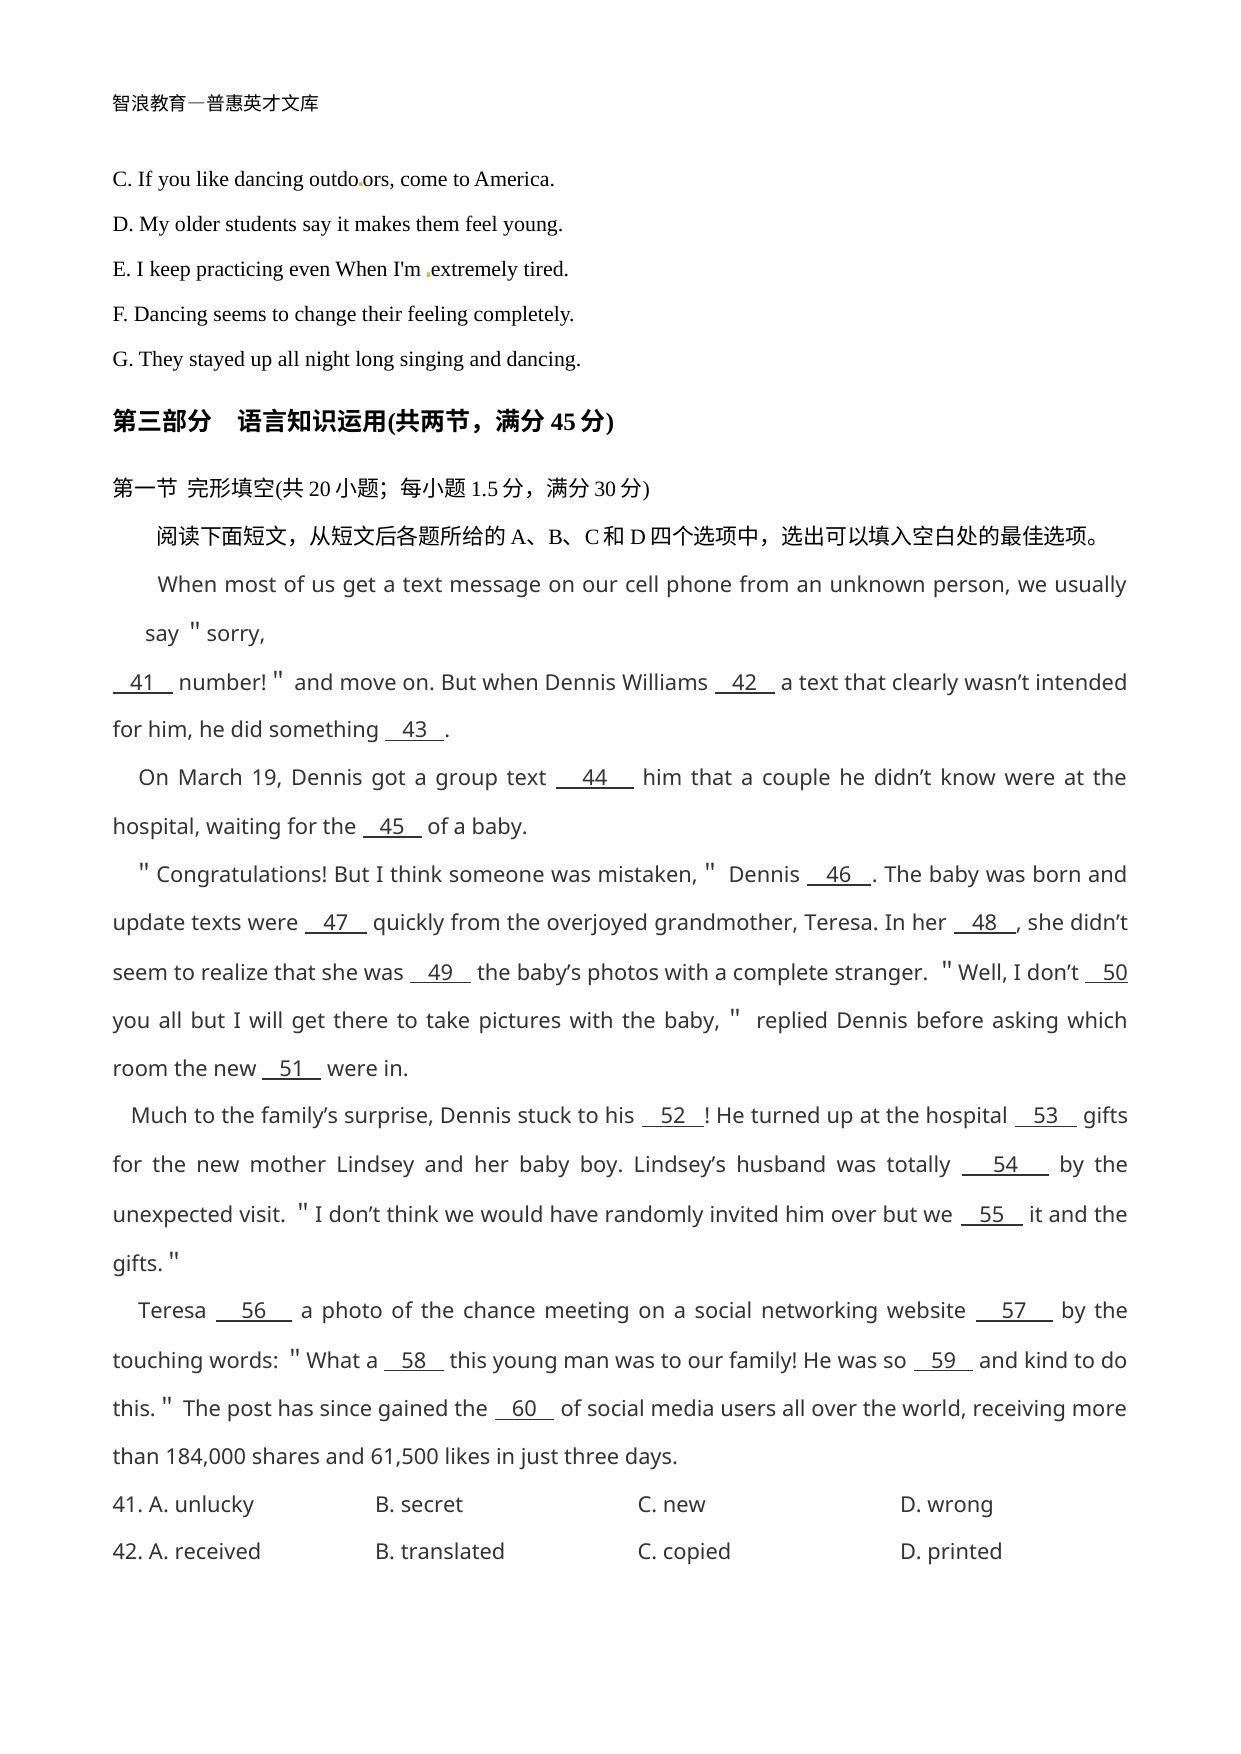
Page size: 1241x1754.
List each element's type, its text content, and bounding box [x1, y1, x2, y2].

text 42. A. received B. translated C. copied D. printed [112, 1535, 1128, 1567]
text ＂Congratulations! But I think someone was mistaken,＂ Dennis 46 . The baby was born and update texts were 47 quickly from the overjoyed grandmother, Teresa. In her 48 , she didn’t seem to realize that she was 49 the baby’s photos with a complete stranger. ＂Well, I don’t 50 you all but I will get there to take pictures with the baby,＂ replied Dennis before asking which room the new 51 were in. [112, 857, 1128, 1084]
text When most of us get a text message on our cell phone from an unknown person, we usually say ＂sorry, [145, 567, 1128, 648]
text Much to the family’s surprise, Dennis stuck to his 52 ! He turned up at the hospital 53 gifts for the new mother Lindsey and her baby boy. Lindsey’s husband was totally 54 by the unexpected visit. ＂I don’t think we would have randomly invited him over but we 55 it and the gifts.＂ [112, 1099, 1128, 1278]
text 第一节 完形填空(共20小题；每小题1.5分，满分30分) [112, 471, 1128, 503]
text Teresa 56 a photo of the chance meeting on a social networking website 57 by the touching words: ＂What a 58 this young man was to our family! He was so 59 and kind to do this.＂ The post has since gained the 60 of social media users all over the world, receiving more than 184,000 shares and 61,500 likes in just three days. [112, 1294, 1128, 1472]
text F. Dancing seems to change their feeling completely. [112, 297, 1128, 330]
text D. My older students say it makes them feel young. [112, 207, 1128, 239]
text E. I keep practicing even When I'm extremely tired. [112, 252, 1128, 285]
text G. They stayed up all night long singing and dancing. [112, 342, 1128, 375]
text 阅读下面短文，从短文后各题所给的A、B、C和D四个选项中，选出可以填入空白处的最佳选项。 [112, 519, 1128, 551]
text 41. A. unlucky B. secret C. new D. wrong [112, 1487, 1128, 1520]
text 第三部分 语言知识运用(共两节，满分45分) [112, 387, 1128, 452]
text On March 19, Dennis got a group text 44 him that a couple he didn’t know were at the hospital, waiting for the 45 of a baby. [112, 761, 1128, 842]
text C. If you like dancing outdoors, come to America. [112, 162, 1128, 194]
text 41 number!＂ and move on. But when Dennis Williams 42 a text that clearly wasn’t intended for him, he did something 43 . [112, 664, 1128, 746]
